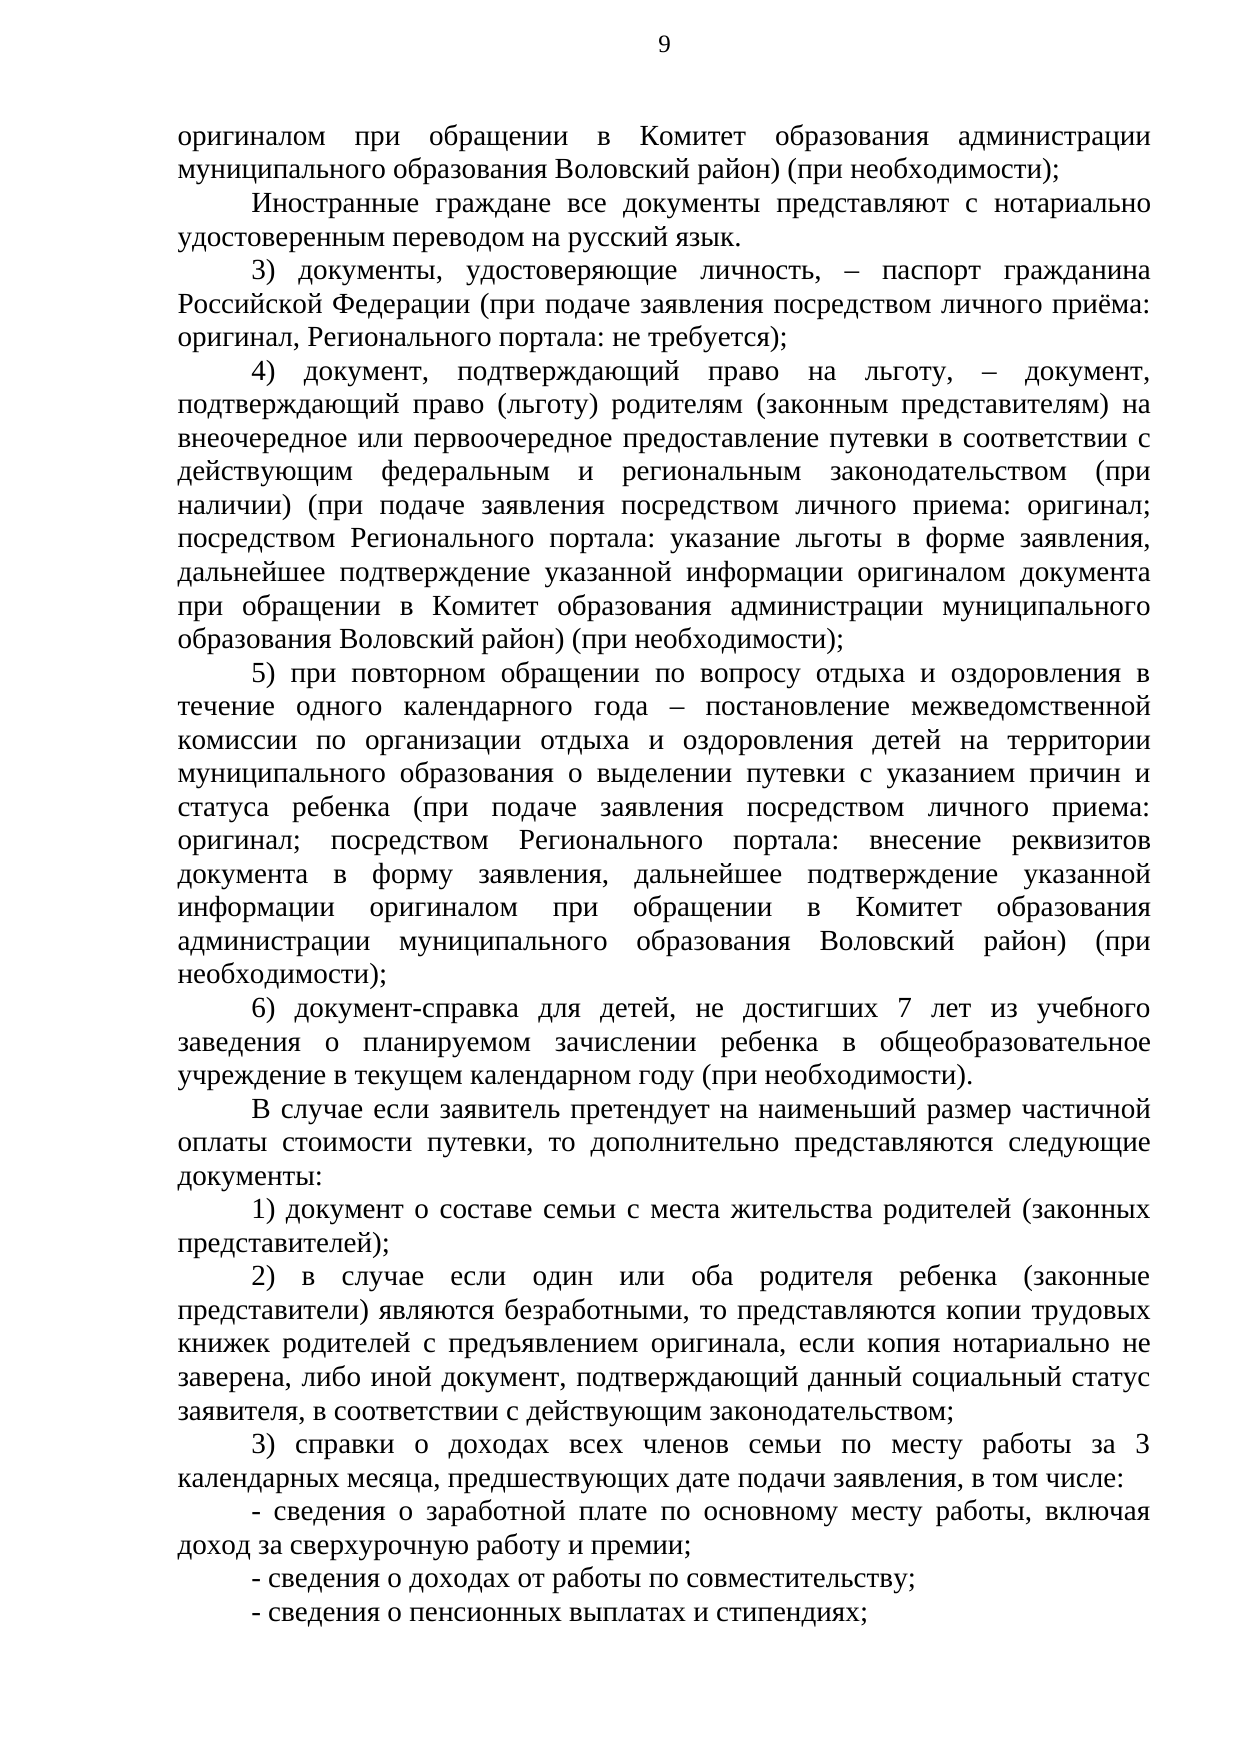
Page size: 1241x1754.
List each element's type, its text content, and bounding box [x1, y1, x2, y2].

text 6) документ-справка для детей, не достигших 7 лет из учебного заведения о планируемом зачислении ребенка в общеобразовательное учреждение в текущем календарном году (при необходимости). [177, 990, 1152, 1091]
text 3) справки о доходах всех членов семьи по месту работы за 3 календарных месяца, предшествующих дате подачи заявления, в том числе: [177, 1426, 1152, 1493]
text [177, 118, 1152, 185]
text 4) документ, подтверждающий право на льготу, – документ, подтверждающий право (льготу) родителям (законным представителям) на внеочередное или первоочередное предоставление путевки в соответствии с действующим федеральным и региональным законодательством (при наличии) (при подаче заявления посредством личного приема: оригинал; посредством Регионального портала: указание льготы в форме заявления, дальнейшее подтверждение указанной информации оригиналом документа при обращении в Комитет образования администрации муниципального образования Воловский район) (при необходимости); [177, 353, 1152, 655]
text - сведения о пенсионных выплатах и стипендиях; [177, 1594, 1152, 1627]
text 2) в случае если один или оба родителя ребенка (законные представители) являются безработными, то представляются копии трудовых книжек родителей с предъявлением оригинала, если копия нотариально не заверена, либо иной документ, подтверждающий данный социальный статус заявителя, в соответствии с действующим законодательством; [177, 1258, 1152, 1426]
text 5) при повторном обращении по вопросу отдыха и оздоровления в течение одного календарного года – постановление межведомственной комиссии по организации отдыха и оздоровления детей на территории муниципального образования о выделении путевки с указанием причин и статуса ребенка (при подаче заявления посредством личного приема: оригинал; посредством Регионального портала: внесение реквизитов документа в форму заявления, дальнейшее подтверждение указанной информации оригиналом при обращении в Комитет образования администрации муниципального образования Воловский район) (при необходимости); [177, 655, 1152, 990]
text - сведения о заработной плате по основному месту работы, включая доход за сверхурочную работу и премии; [177, 1493, 1152, 1560]
text В случае если заявитель претендует на наименьший размер частичной оплаты стоимости путевки, то дополнительно представляются следующие документы: [177, 1091, 1152, 1191]
text Иностранные граждане все документы представляют с нотариально удостоверенным переводом на русский язык. [177, 185, 1152, 252]
text - сведения о доходах от работы по совместительству; [177, 1560, 1152, 1594]
text 3) документы, удостоверяющие личность, – паспорт гражданина Российской Федерации (при подаче заявления посредством личного приёма: оригинал, Регионального портала: не требуется); [177, 252, 1152, 353]
text 1) документ о составе семьи с места жительства родителей (законных представителей); [177, 1191, 1152, 1258]
